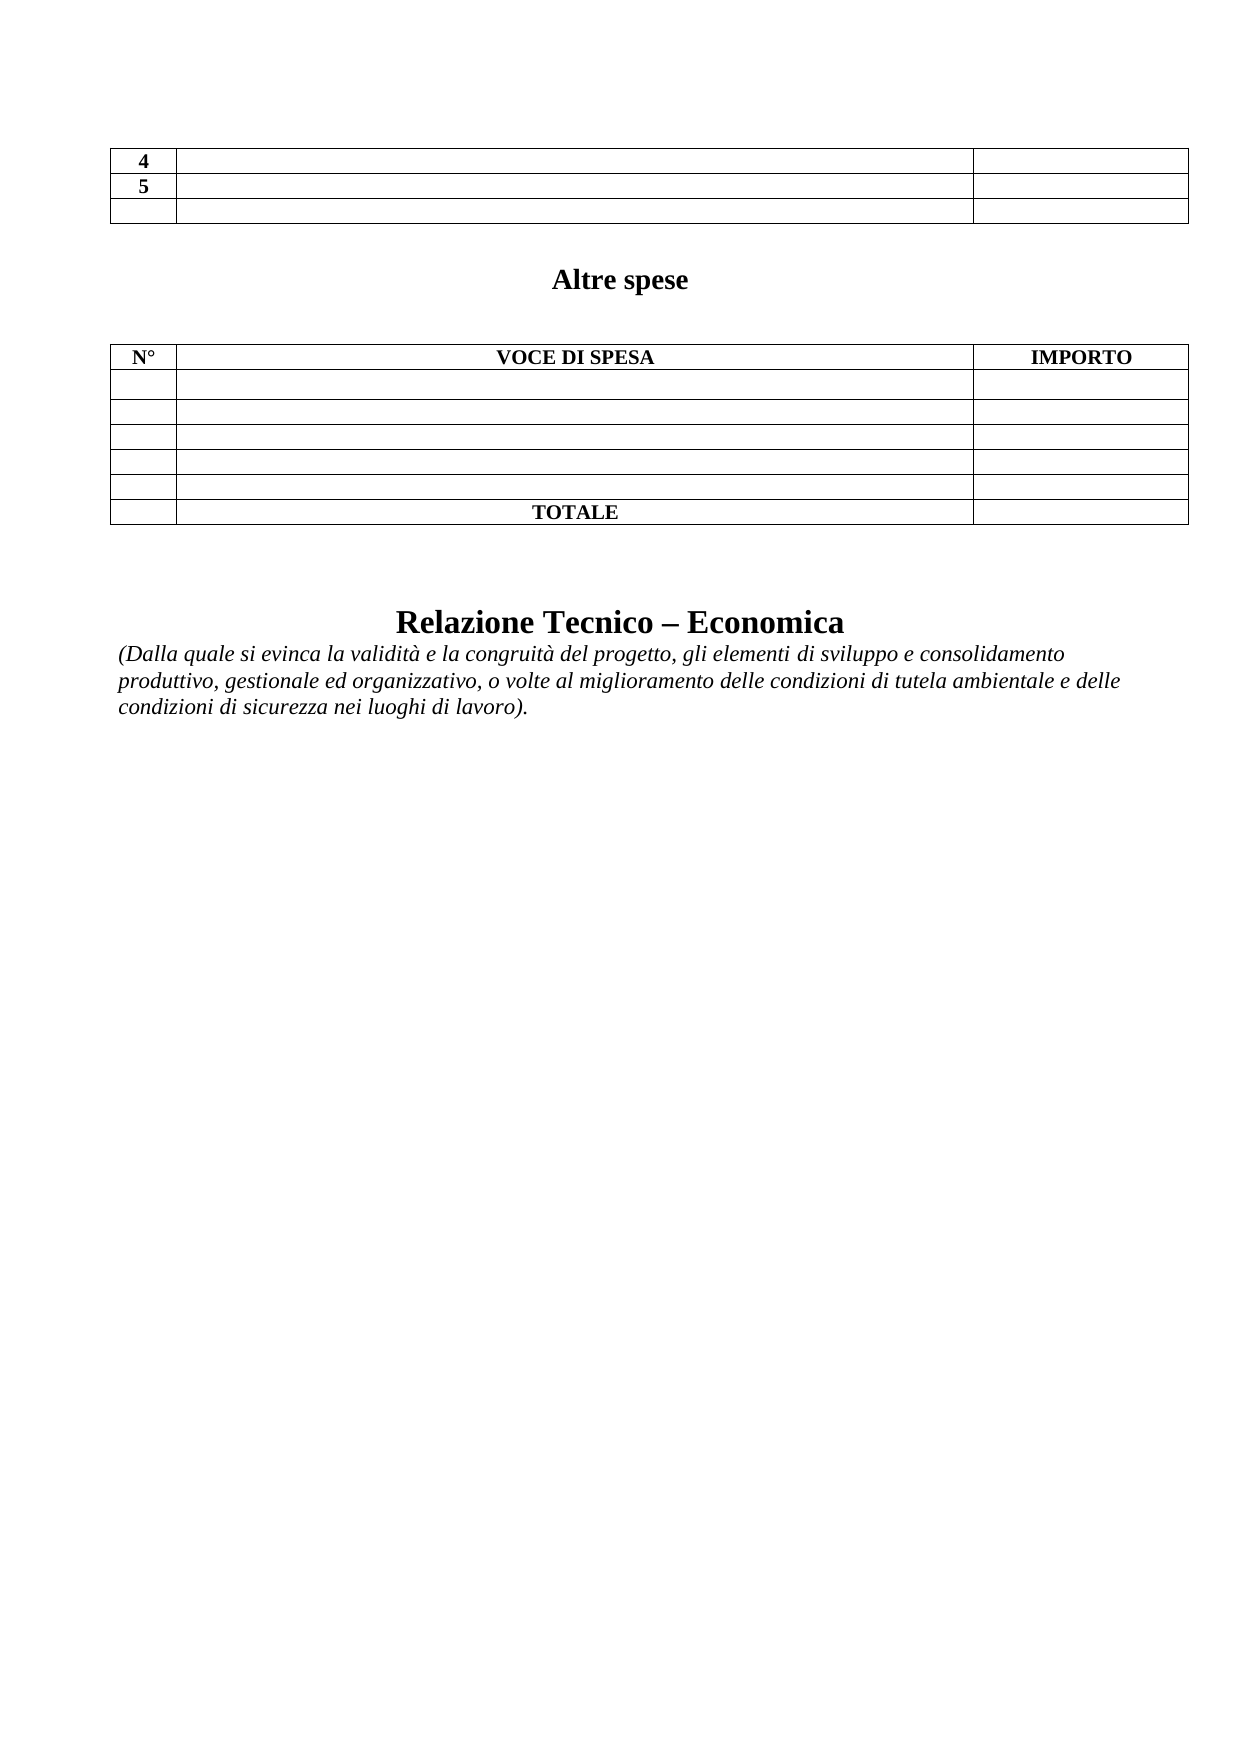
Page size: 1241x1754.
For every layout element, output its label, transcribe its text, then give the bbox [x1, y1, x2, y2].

table_cell [177, 475, 973, 499]
table_cell [974, 149, 1188, 173]
table_cell [974, 400, 1188, 424]
table_cell [177, 174, 973, 198]
table_cell [974, 500, 1188, 524]
table_cell [974, 370, 1188, 399]
table_cell [974, 199, 1188, 223]
text Altre spese [118, 262, 1122, 296]
table_cell [111, 400, 176, 424]
table_header N° [111, 345, 176, 369]
table_cell TOTALE [177, 500, 973, 524]
table_cell [111, 450, 176, 474]
table_cell [177, 149, 973, 173]
table_cell [974, 475, 1188, 499]
table_cell [177, 199, 973, 223]
table_cell [177, 370, 973, 399]
text Relazione Tecnico – Economica [118, 602, 1122, 640]
table_cell [177, 400, 973, 424]
table_cell [111, 199, 176, 223]
text (Dalla quale si evinca la validità e la congruità del progetto, gli elementi di sviluppo e consolidamento produttivo, gestionale ed organizzativo, o volte al miglioramento delle condizioni di tutela ambientale e delle condizioni di sicurezza nei luoghi di lavoro). [118, 640, 1122, 719]
table_cell [974, 425, 1188, 449]
table_cell [111, 425, 176, 449]
table_cell [111, 475, 176, 499]
table_cell [974, 174, 1188, 198]
table_cell 4 [111, 149, 176, 173]
table_cell [111, 500, 176, 524]
table_cell 5 [111, 174, 176, 198]
table_header IMPORTO [974, 345, 1188, 369]
table_cell [111, 370, 176, 399]
table_cell [177, 425, 973, 449]
table_cell [974, 450, 1188, 474]
table_header VOCE DI SPESA [177, 345, 973, 369]
table_cell [177, 450, 973, 474]
